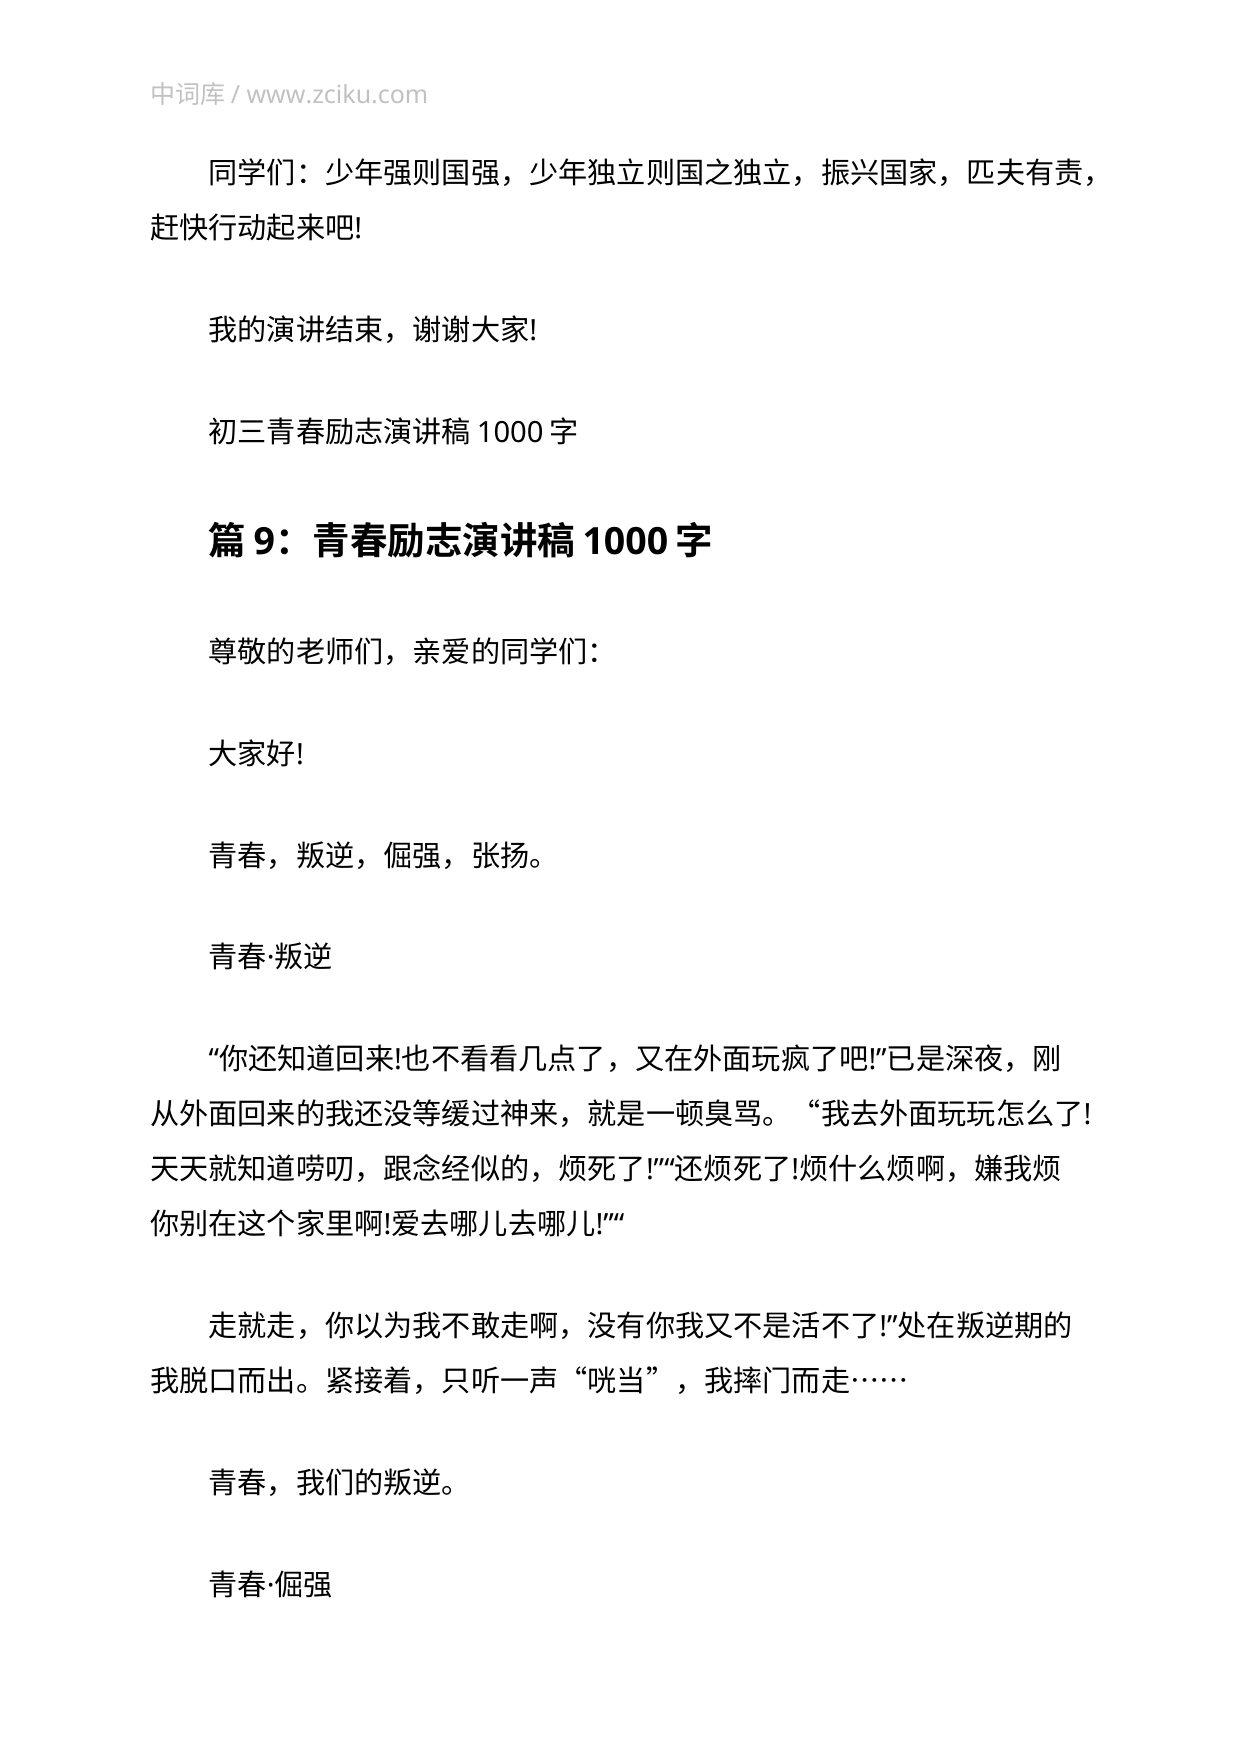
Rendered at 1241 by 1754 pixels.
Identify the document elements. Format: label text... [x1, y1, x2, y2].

text 青春，叛逆，倔强，张扬。 [150, 832, 1090, 874]
text 青春，我们的叛逆。 [150, 1460, 1090, 1502]
text 尊敬的老师们，亲爱的同学们： [150, 628, 1090, 671]
text 青春·叛逆 [150, 934, 1090, 976]
text 我的演讲结束，谢谢大家! [150, 307, 1090, 349]
text 大家好! [150, 730, 1090, 773]
text 走就走，你以为我不敢走啊，没有你我又不是活不了!”处在叛逆期的我脱口而出。紧接着，只听一声“咣当”，我摔门而走…… [150, 1303, 1090, 1400]
text 青春·倔强 [150, 1561, 1090, 1604]
text 初三青春励志演讲稿1000字 [150, 409, 1090, 451]
text 同学们：少年强则国强，少年独立则国之独立，振兴国家，匹夫有责，赶快行动起来吧! [150, 150, 1090, 247]
text “你还知道回来!也不看看几点了，又在外面玩疯了吧!”已是深夜，刚从外面回来的我还没等缓过神来，就是一顿臭骂。“我去外面玩玩怎么了!天天就知道唠叨，跟念经似的，烦死了!”“还烦死了!烦什么烦啊，嫌我烦你别在这个家里啊!爱去哪儿去哪儿!”“ [150, 1036, 1090, 1243]
text 篇9：青春励志演讲稿1000字 [150, 511, 1090, 565]
